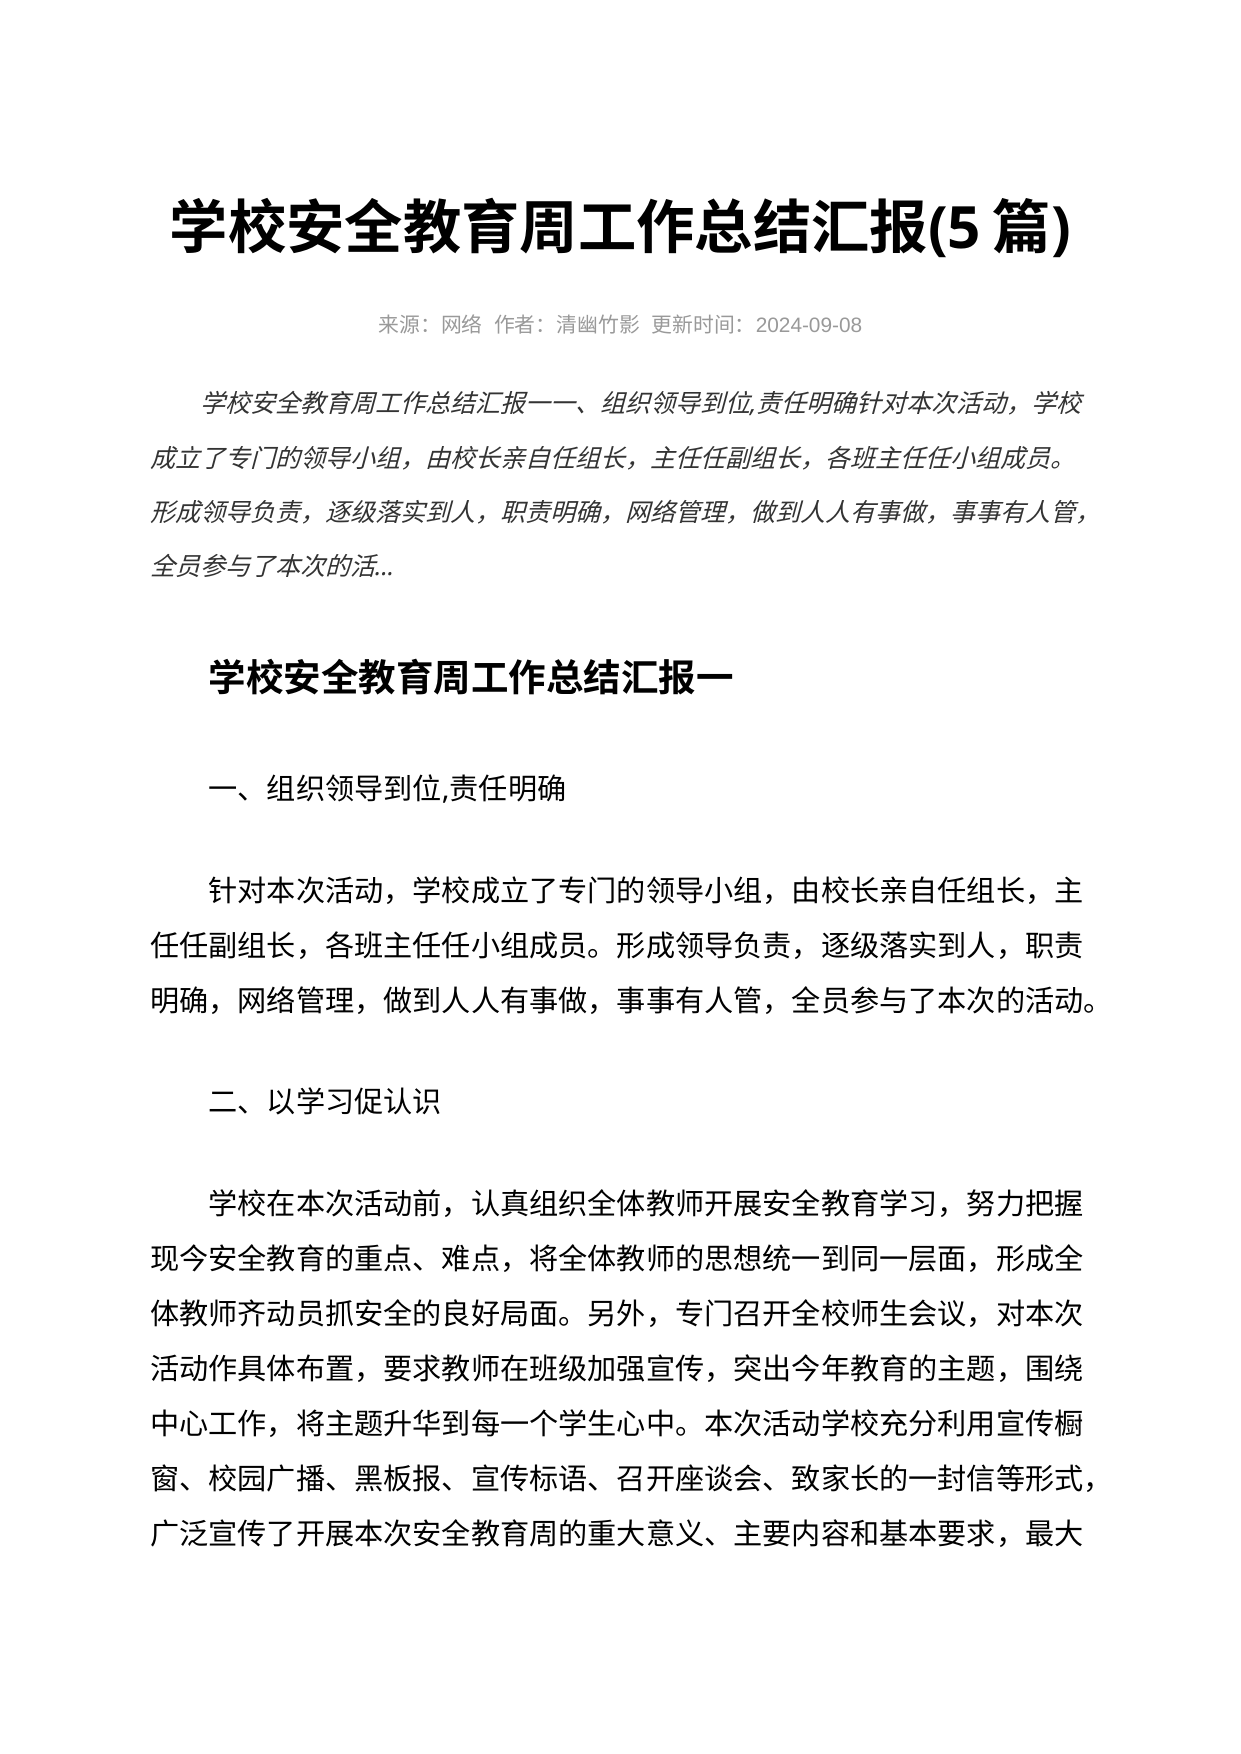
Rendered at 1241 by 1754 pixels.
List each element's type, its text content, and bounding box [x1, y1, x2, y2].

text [150, 1181, 1090, 1552]
text 来源：网络 作者：清幽竹影 更新时间：2024-09-08 [150, 313, 1090, 337]
text 针对本次活动，学校成立了专门的领导小组，由校长亲自任组长，主任任副组长，各班主任任小组成员。形成领导负责，逐级落实到人，职责明确，网络管理，做到人人有事做，事事有人管，全员参与了本次的活动。 [150, 867, 1090, 1019]
text 学校安全教育周工作总结汇报一 [150, 648, 1090, 702]
text 一、组织领导到位,责任明确 [150, 766, 1090, 808]
text 二、以学习促认识 [150, 1079, 1090, 1121]
subtitle 学校安全教育周工作总结汇报(5篇) [150, 181, 1090, 266]
text 学校安全教育周工作总结汇报一一、组织领导到位,责任明确针对本次活动，学校成立了专门的领导小组，由校长亲自任组长，主任任副组长，各班主任任小组成员。形成领导负责，逐级落实到人，职责明确，网络管理，做到人人有事做，事事有人管，全员参与了本次的活... [150, 384, 1090, 583]
